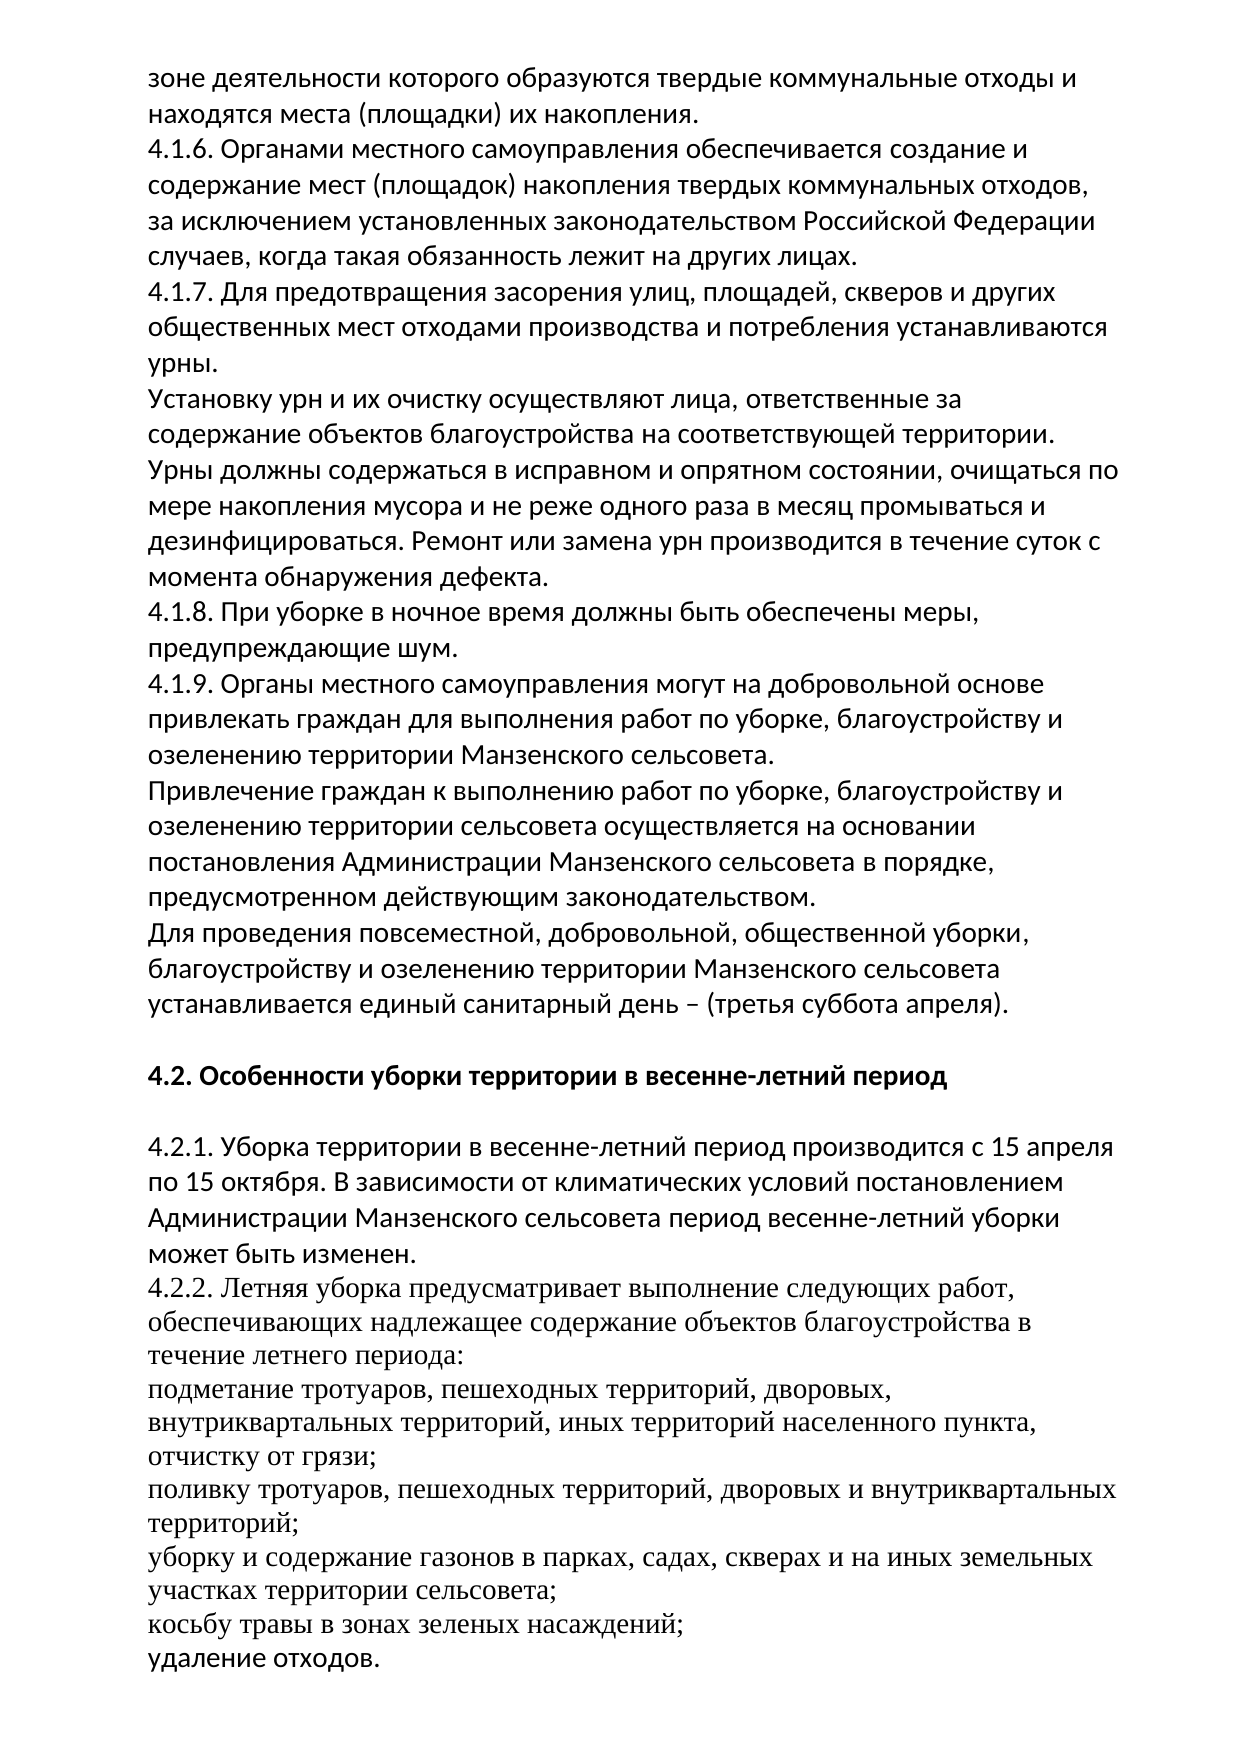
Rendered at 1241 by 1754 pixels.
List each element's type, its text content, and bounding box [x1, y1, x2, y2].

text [148, 59, 1122, 130]
text 4.1.8. При уборке в ночное время должны быть обеспечены меры, предупреждающие шум. [148, 593, 1122, 665]
text поливку тротуаров, пешеходных территорий, дворовых и внутриквартальных территорий; [148, 1472, 1122, 1539]
text косьбу травы в зонах зеленых насаждений; [148, 1606, 1122, 1639]
text Для проведения повсеместной, добровольной, общественной уборки, благоустройству и озеленению территории Манзенского сельсовета устанавливается единый санитарный день – (третья суббота апреля). [148, 914, 1122, 1021]
text 4.1.9. Органы местного самоуправления могут на добровольной основе привлекать граждан для выполнения работ по уборке, благоустройству и озеленению территории Манзенского сельсовета. [148, 665, 1122, 772]
text 4.1.7. Для предотвращения засорения улиц, площадей, скверов и других общественных мест отходами производства и потребления устанавливаются урны. [148, 273, 1122, 380]
text 4.1.6. Органами местного самоуправления обеспечивается создание и содержание мест (площадок) накопления твердых коммунальных отходов, за исключением установленных законодательством Российской Федерации случаев, когда такая обязанность лежит на других лицах. [148, 130, 1122, 273]
text Установку урн и их очистку осуществляют лица, ответственные за содержание объектов благоустройства на соответствующей территории. [148, 380, 1122, 451]
text подметание тротуаров, пешеходных территорий, дворовых, внутриквартальных территорий, иных территорий населенного пункта, отчистку от грязи; [148, 1371, 1122, 1472]
text Привлечение граждан к выполнению работ по уборке, благоустройству и озеленению территории сельсовета осуществляется на основании постановления Администрации Манзенского сельсовета в порядке, предусмотренном действующим законодательством. [148, 772, 1122, 914]
text уборку и содержание газонов в парках, садах, скверах и на иных земельных участках территории сельсовета; [148, 1539, 1122, 1606]
text 4.2.1. Уборка территории в весенне-летний период производится с 15 апреля по 15 октября. В зависимости от климатических условий постановлением Администрации Манзенского сельсовета период весенне-летний уборки может быть изменен. [148, 1128, 1122, 1270]
text 4.2. Особенности уборки территории в весенне-летний период [148, 1057, 1122, 1092]
text удаление отходов. [148, 1639, 1122, 1675]
text 4.2.2. Летняя уборка предусматривает выполнение следующих работ, обеспечивающих надлежащее содержание объектов благоустройства в течение летнего периода: [148, 1270, 1122, 1371]
text Урны должны содержаться в исправном и опрятном состоянии, очищаться по мере накопления мусора и не реже одного раза в месяц промываться и дезинфицироваться. Ремонт или замена урн производится в течение суток с момента обнаружения дефекта. [148, 451, 1122, 593]
